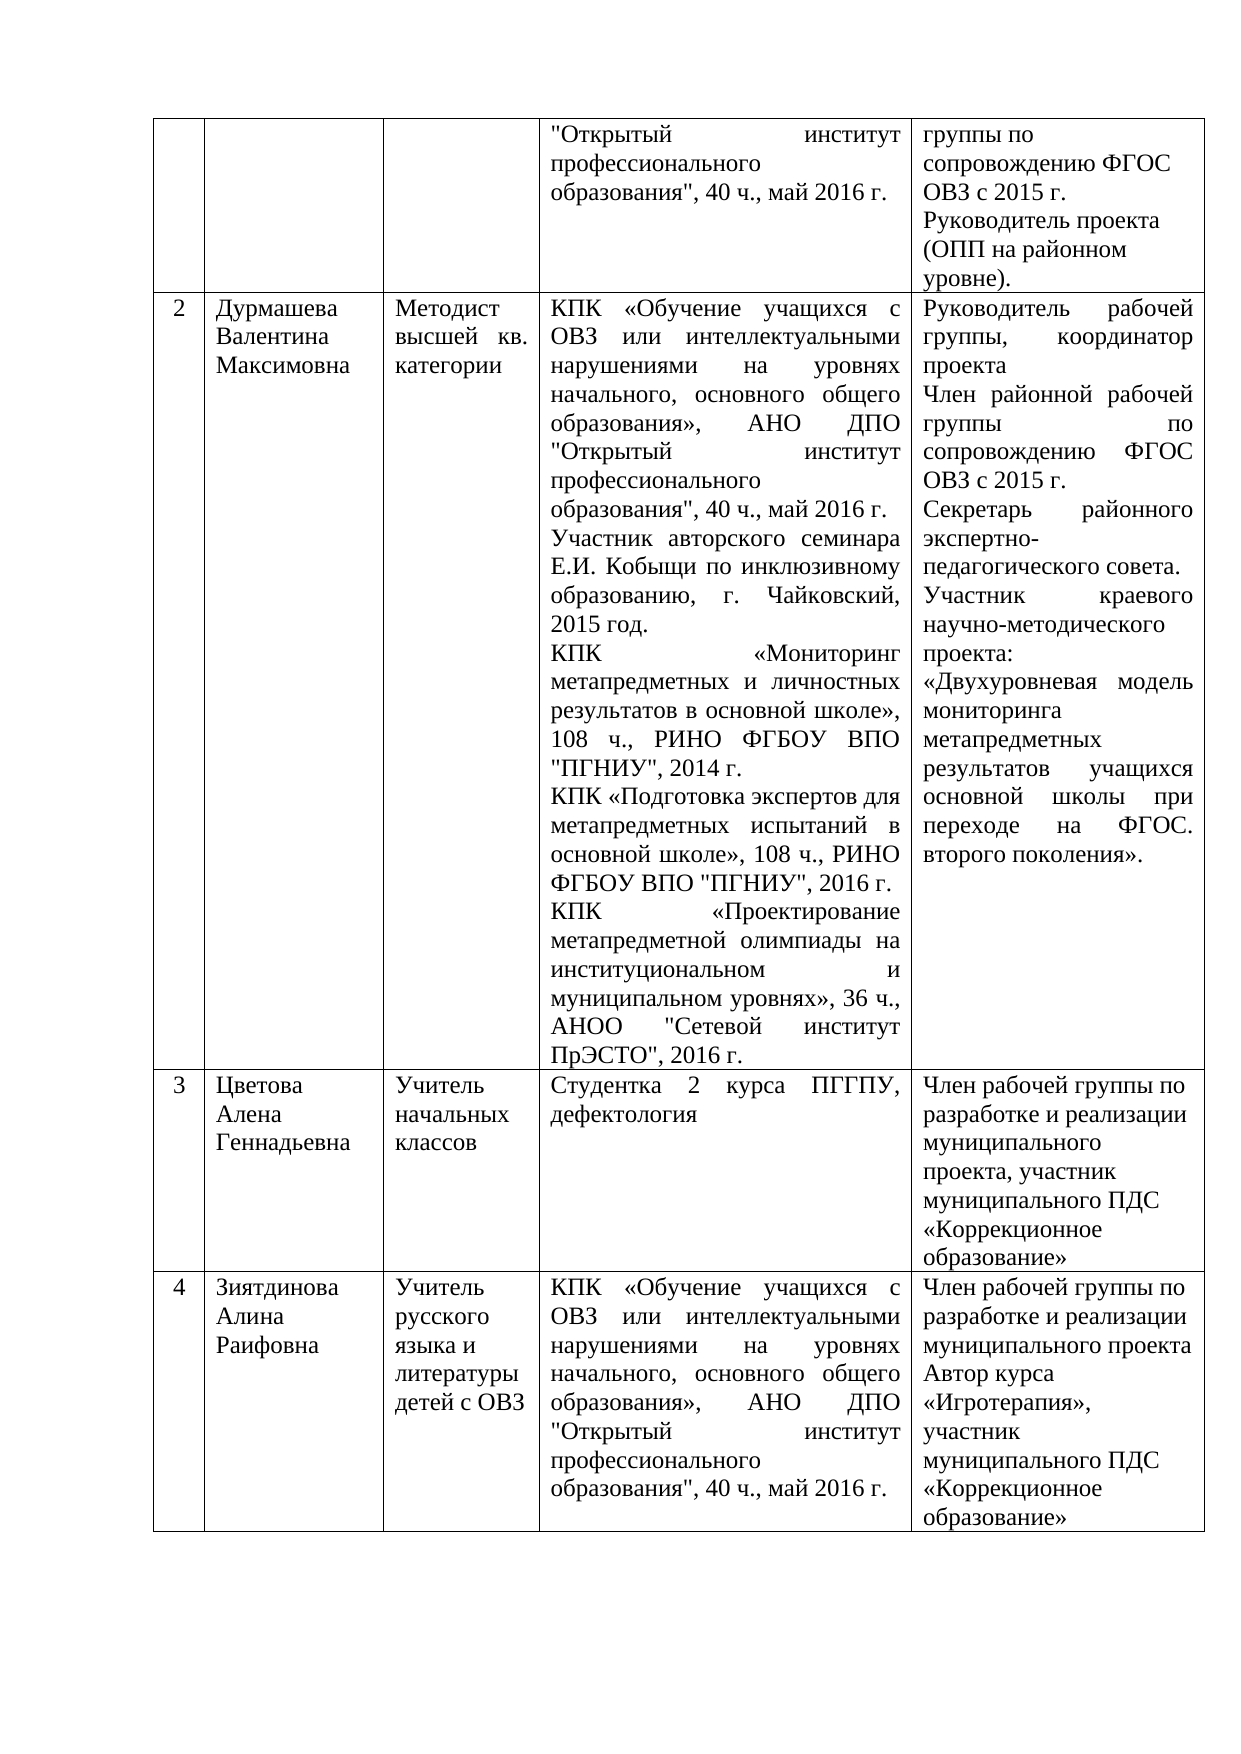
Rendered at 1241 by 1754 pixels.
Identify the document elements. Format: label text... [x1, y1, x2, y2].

table_cell 3 [154, 1070, 204, 1271]
table_cell 4 [154, 1272, 204, 1531]
table_cell 1 [154, 119, 204, 292]
table_cell КПК «Обучение учащихся с ОВЗ или интеллектуальными нарушениями на уровнях начального, основного общего образования», АНО ДПО "Открытый институт профессионального образования", 40 ч., май 2016 г. Участник авторского семинара Е.И. Кобыщи по инклюзивному образованию, г. Чайковский, 2015 год. КПК «Мониторинг метапредметных и личностных результатов в основной школе», 108 ч., РИНО ФГБОУ ВПО "ПГНИУ", 2014 г. КПК «Подготовка экспертов для метапредметных испытаний в основной школе», 108 ч., РИНО ФГБОУ ВПО "ПГНИУ", 2016 г. КПК «Проектирование метапредметной олимпиады на институциональном и муниципальном уровнях», 36 ч., АНОО "Сетевой институт ПрЭСТО", 2016 г. [540, 293, 911, 1069]
table_cell Цветова Алена Геннадьевна [205, 1070, 383, 1271]
table_cell Зиятдинова Алина Раифовна [205, 1272, 383, 1531]
table_cell 2 [154, 293, 204, 1069]
table_cell Учитель начальных классов [384, 1070, 539, 1271]
table_cell Студентка 2 курса ПГГПУ, дефектология [540, 1070, 911, 1271]
table_cell Методист высшей кв. категории [384, 293, 539, 1069]
table_cell Учитель русского языка и литературы детей с ОВЗ [384, 1272, 539, 1531]
table_cell Член рабочей группы по разработке и реализации муниципального проекта Автор курса «Игротерапия», участник муниципального ПДС «Коррекционное образование» [912, 1272, 1204, 1531]
table_cell Дурмашева Валентина Максимовна [205, 293, 383, 1069]
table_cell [384, 119, 539, 292]
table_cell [540, 119, 911, 292]
table_cell Член рабочей группы по разработке и реализации муниципального проекта, участник муниципального ПДС «Коррекционное образование» [912, 1070, 1204, 1271]
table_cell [912, 119, 1204, 292]
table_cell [205, 119, 383, 292]
table_cell Руководитель рабочей группы, координатор проекта Член районной рабочей группы по сопровождению ФГОС ОВЗ с 2015 г. Секретарь районного экспертно-педагогического совета. Участник краевого научно-методического проекта: «Двухуровневая модель мониторинга метапредметных результатов учащихся основной школы при переходе на ФГОС. второго поколения». [912, 293, 1204, 1069]
